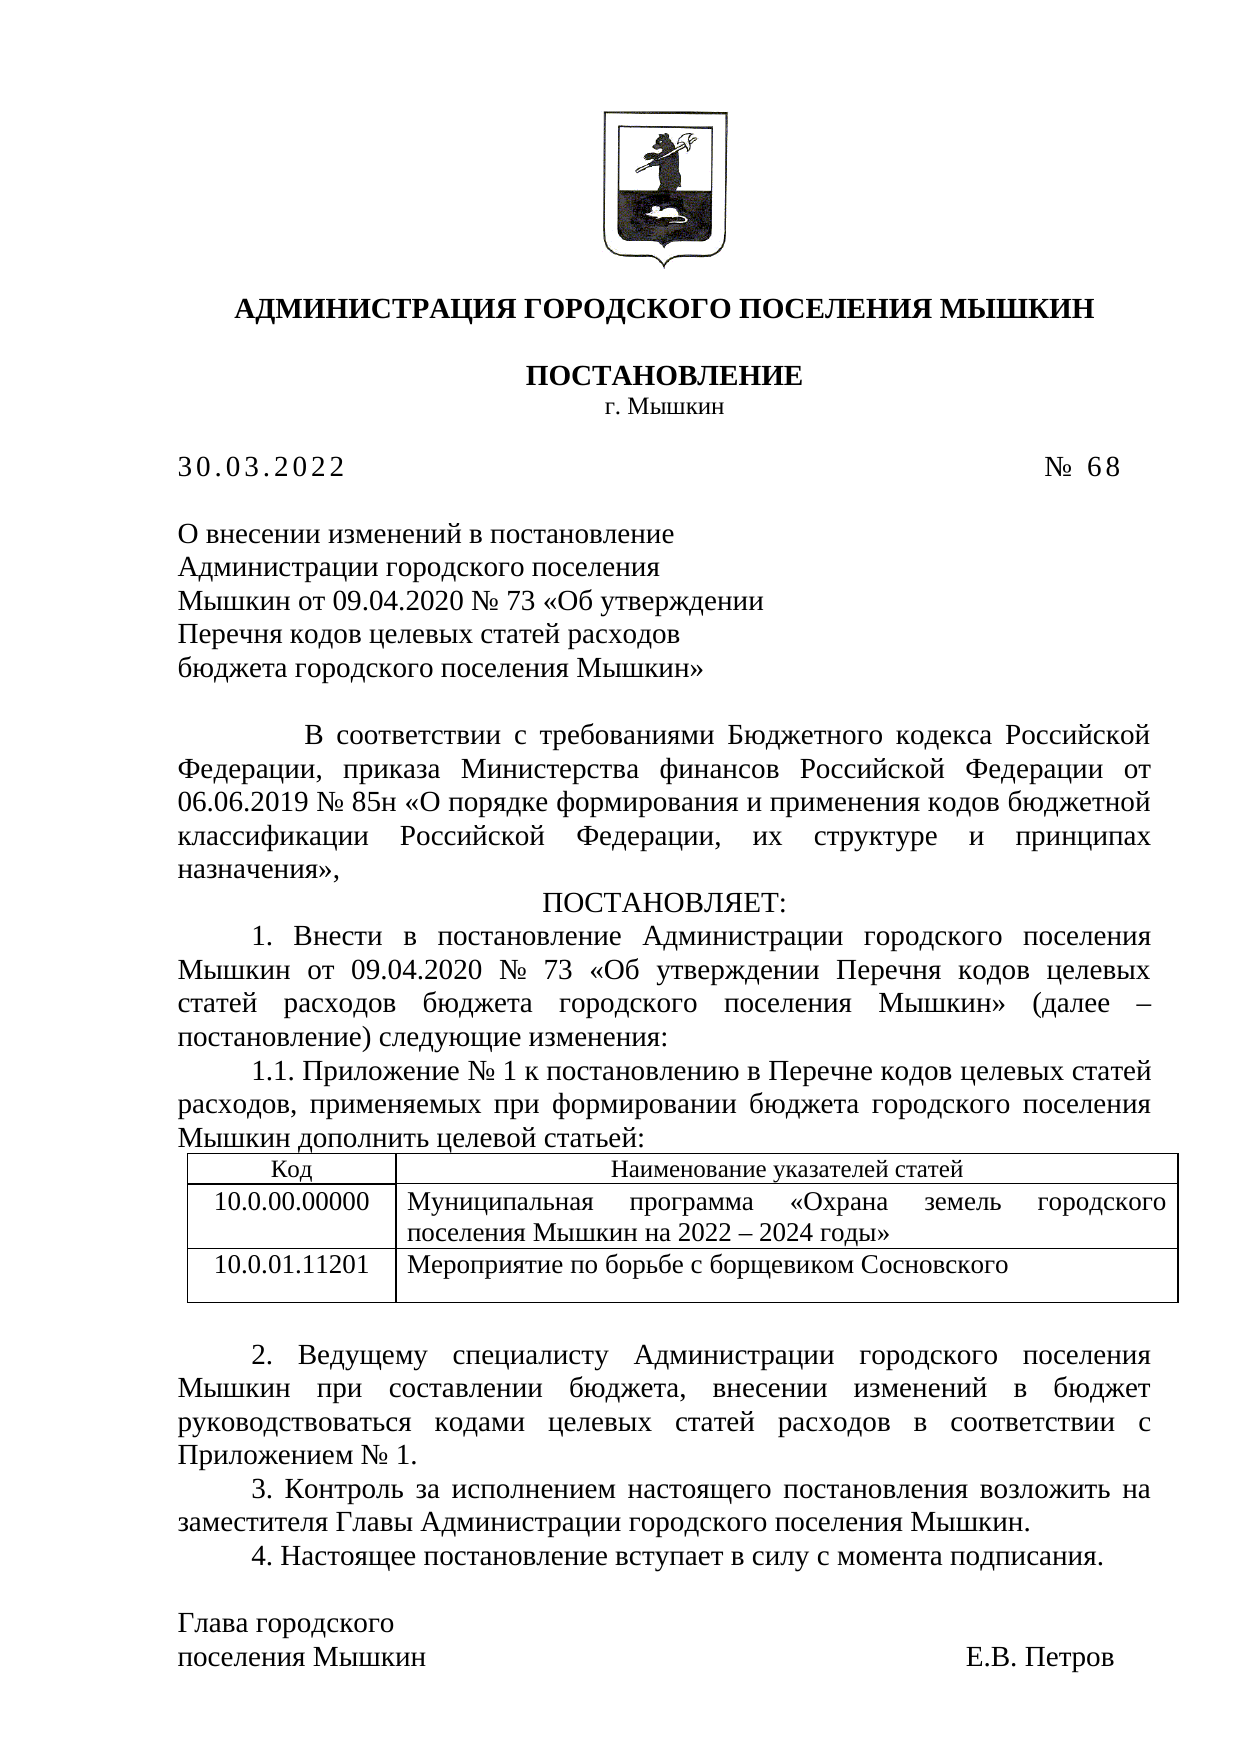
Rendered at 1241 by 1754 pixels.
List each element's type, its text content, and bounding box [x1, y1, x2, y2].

table_cell Мероприятие по борьбе с борщевиком Сосновского [397, 1249, 1177, 1302]
table_cell Муниципальная программа «Охрана земель городского поселения Мышкин на 2022 – 2024 годы» [397, 1184, 1177, 1247]
text 30.03.2022 № 68 [177, 449, 1152, 482]
text ПОСТАНОВЛЯЕТ: [177, 885, 1152, 918]
text 3. Контроль за исполнением настоящего постановления возложить на заместителя Главы Администрации городского поселения Мышкин. [177, 1471, 1152, 1538]
text 4. Настоящее постановление вступает в силу с момента подписания. [177, 1538, 1152, 1572]
text Перечня кодов целевых статей расходов [177, 617, 1152, 650]
text 1.1. Приложение № 1 к постановлению в Перечне кодов целевых статей расходов, применяемых при формировании бюджета городского поселения Мышкин дополнить целевой статьей: [177, 1053, 1152, 1153]
table_header Наименование указателей статей [397, 1154, 1177, 1183]
text бюджета городского поселения Мышкин» [177, 650, 1152, 684]
text Администрации городского поселения [177, 549, 1152, 583]
text поселения Мышкин Е.В. Петров [177, 1639, 1152, 1672]
text г. Мышкин [177, 391, 1152, 420]
text Глава городского [177, 1605, 1152, 1639]
table_cell 10.0.00.00000 [188, 1185, 395, 1247]
table_cell 10.0.01.11201 [188, 1249, 395, 1302]
text Мышкин от 09.04.2020 № 73 «Об утверждении [177, 583, 1152, 617]
picture [589, 59, 740, 270]
text 2. Ведущему специалисту Администрации городского поселения Мышкин при составлении бюджета, внесении изменений в бюджет руководствоваться кодами целевых статей расходов в соответствии с Приложением № 1. [177, 1337, 1152, 1471]
text В соответствии с требованиями Бюджетного кодекса Российской Федерации, приказа Министерства финансов Российской Федерации от 06.06.2019 № 85н «О порядке формирования и применения кодов бюджетной классификации Российской Федерации, их структуре и принципах назначения», [177, 717, 1152, 885]
table_header Код [188, 1154, 395, 1183]
text О внесении изменений в постановление [177, 516, 1152, 549]
text АДМИНИСТРАЦИЯ ГОРОДСКОГО ПОСЕЛЕНИЯ МЫШКИН [177, 291, 1152, 324]
text ПОСТАНОВЛЕНИЕ [177, 358, 1152, 391]
text 1. Внести в постановление Администрации городского поселения Мышкин от 09.04.2020 № 73 «Об утверждении Перечня кодов целевых статей расходов бюджета городского поселения Мышкин» (далее – постановление) следующие изменения: [177, 918, 1152, 1053]
